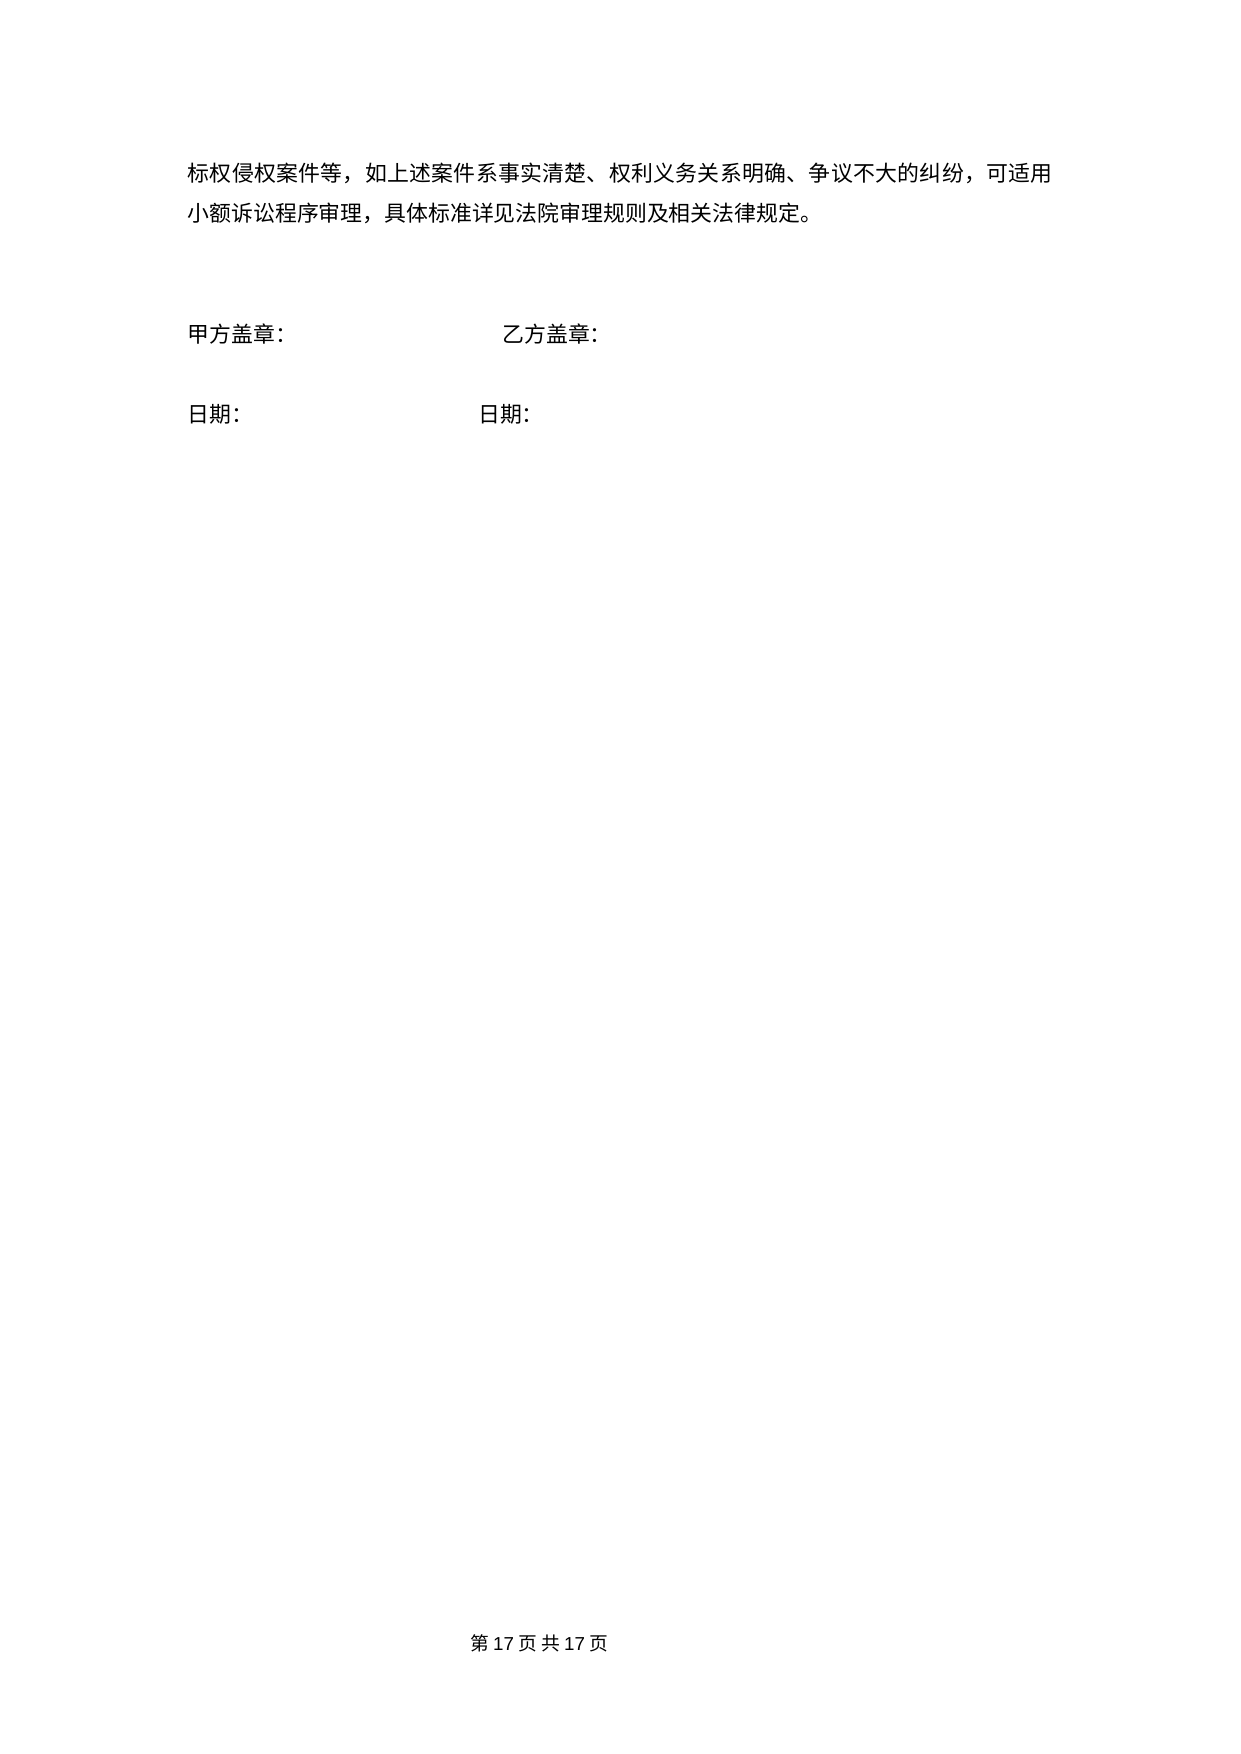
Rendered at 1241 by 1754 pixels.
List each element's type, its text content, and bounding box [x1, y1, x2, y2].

list 甲方盖章： 乙方盖章： [187, 313, 1053, 353]
list 日期： 日期： [187, 393, 1053, 433]
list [187, 151, 1053, 232]
